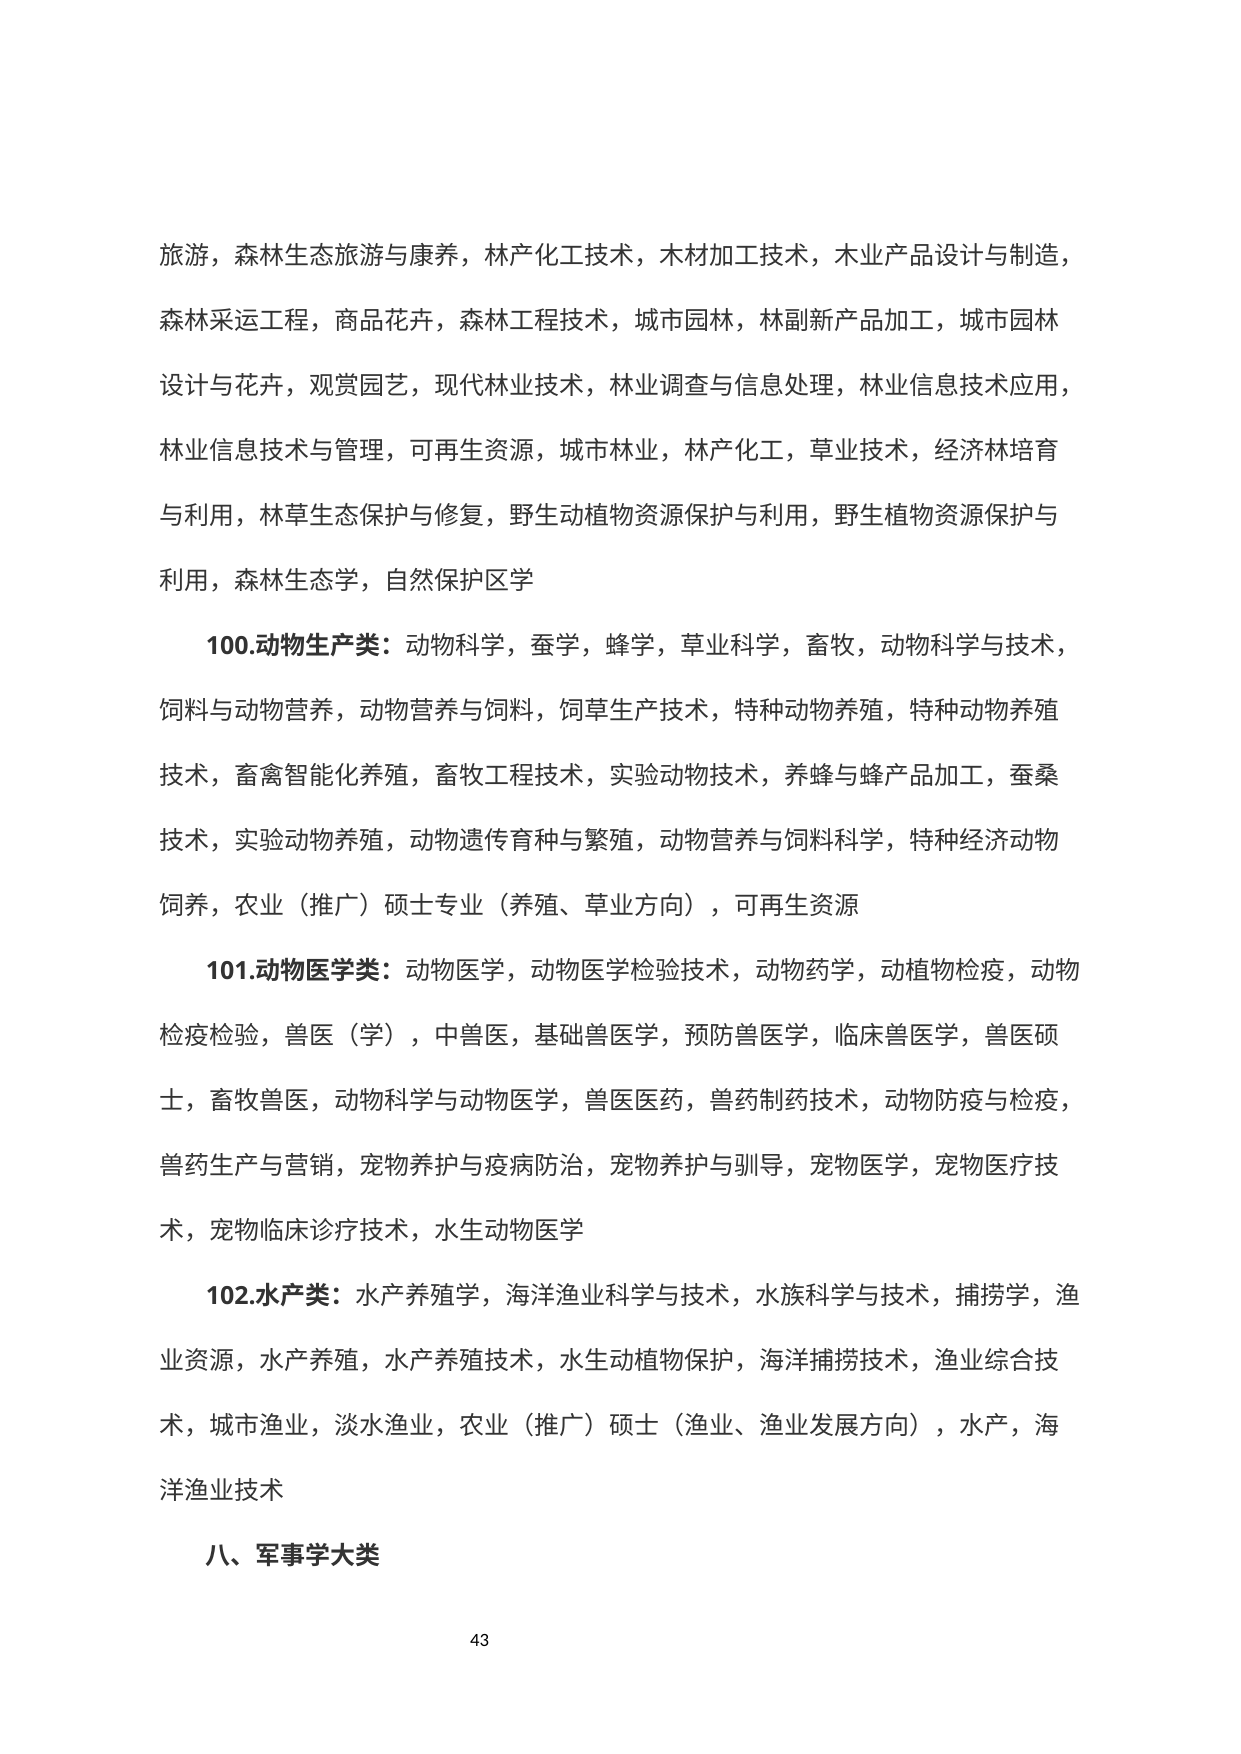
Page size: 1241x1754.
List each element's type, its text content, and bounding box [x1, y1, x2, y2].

text 八、军事学大类 [159, 1521, 1081, 1586]
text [159, 221, 1081, 611]
text 102.水产类：水产养殖学，海洋渔业科学与技术，水族科学与技术，捕捞学，渔业资源，水产养殖，水产养殖技术，水生动植物保护，海洋捕捞技术，渔业综合技术，城市渔业，淡水渔业，农业（推广）硕士（渔业、渔业发展方向），水产，海洋渔业技术 [159, 1261, 1081, 1521]
text 100.动物生产类：动物科学，蚕学，蜂学，草业科学，畜牧，动物科学与技术，饲料与动物营养，动物营养与饲料，饲草生产技术，特种动物养殖，特种动物养殖技术，畜禽智能化养殖，畜牧工程技术，实验动物技术，养蜂与蜂产品加工，蚕桑技术，实验动物养殖，动物遗传育种与繁殖，动物营养与饲料科学，特种经济动物饲养，农业（推广）硕士专业（养殖、草业方向），可再生资源 [159, 611, 1081, 936]
text 101.动物医学类：动物医学，动物医学检验技术，动物药学，动植物检疫，动物检疫检验，兽医（学），中兽医，基础兽医学，预防兽医学，临床兽医学，兽医硕士，畜牧兽医，动物科学与动物医学，兽医医药，兽药制药技术，动物防疫与检疫，兽药生产与营销，宠物养护与疫病防治，宠物养护与驯导，宠物医学，宠物医疗技术，宠物临床诊疗技术，水生动物医学 [159, 936, 1081, 1261]
